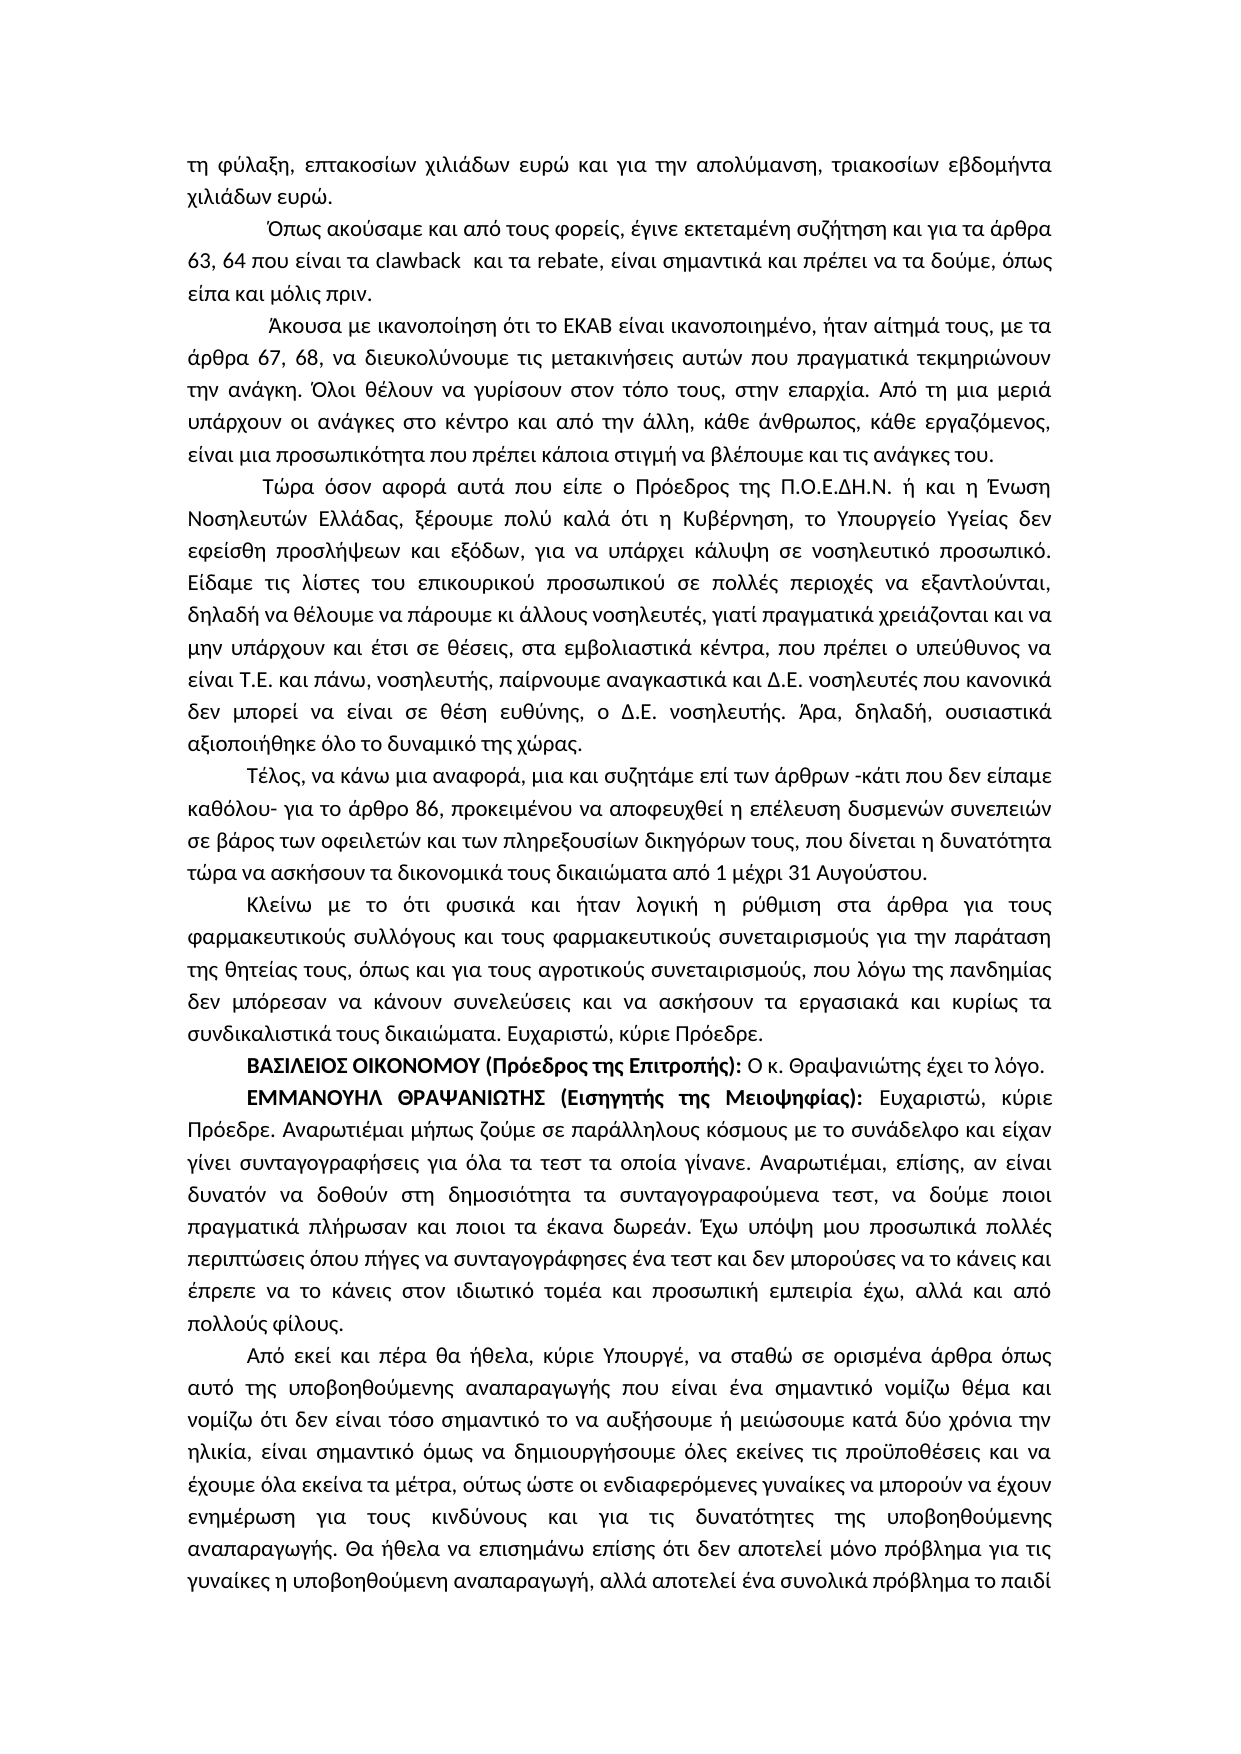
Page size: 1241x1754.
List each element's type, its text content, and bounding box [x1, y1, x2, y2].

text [187, 1341, 1053, 1594]
text Κλείνω με το ότι φυσικά και ήταν λογική η ρύθμιση στα άρθρα για τους φαρμακευτικούς συλλόγους και τους φαρμακευτικούς συνεταιρισμούς για την παράταση της θητείας τους, όπως και για τους αγροτικούς συνεταιρισμούς, που λόγω της πανδημίας δεν μπόρεσαν να κάνουν συνελεύσεις και να ασκήσουν τα εργασιακά και κυρίως τα συνδικαλιστικά τους δικαιώματα. Ευχαριστώ, κύριε Πρόεδρε. [187, 890, 1053, 1047]
text Άκουσα με ικανοποίηση ότι το ΕΚΑΒ είναι ικανοποιημένο, ήταν αίτημά τους, με τα άρθρα 67, 68, να διευκολύνουμε τις μετακινήσεις αυτών που πραγματικά τεκμηριώνουν την ανάγκη. Όλοι θέλουν να γυρίσουν στον τόπο τους, στην επαρχία. Από τη μια μεριά υπάρχουν οι ανάγκες στο κέντρο και από την άλλη, κάθε άνθρωπος, κάθε εργαζόμενος, είναι μια προσωπικότητα που πρέπει κάποια στιγμή να βλέπουμε και τις ανάγκες του. [187, 311, 1053, 468]
text Τέλος, να κάνω μια αναφορά, μια και συζητάμε επί των άρθρων -κάτι που δεν είπαμε καθόλου- για το άρθρο 86, προκειμένου να αποφευχθεί η επέλευση δυσμενών συνεπειών σε βάρος των οφειλετών και των πληρεξουσίων δικηγόρων τους, που δίνεται η δυνατότητα τώρα να ασκήσουν τα δικονομικά τους δικαιώματα από 1 μέχρι 31 Αυγούστου. [187, 762, 1053, 886]
text Όπως ακούσαμε και από τους φορείς, έγινε εκτεταμένη συζήτηση και για τα άρθρα 63, 64 που είναι τα clawback και τα rebate, είναι σημαντικά και πρέπει να τα δούμε, όπως είπα και μόλις πριν. [187, 214, 1053, 307]
text ΕΜΜΑΝΟΥΗΛ ΘΡΑΨΑΝΙΩΤΗΣ (Εισηγητής της Μειοψηφίας): Ευχαριστώ, κύριε Πρόεδρε. Αναρωτιέμαι μήπως ζούμε σε παράλληλους κόσμους με το συνάδελφο και είχαν γίνει συνταγογραφήσεις για όλα τα τεστ τα οποία γίνανε. Αναρωτιέμαι, επίσης, αν είναι δυνατόν να δοθούν στη δημοσιότητα τα συνταγογραφούμενα τεστ, να δούμε ποιοι πραγματικά πλήρωσαν και ποιοι τα έκανα δωρεάν. Έχω υπόψη μου προσωπικά πολλές περιπτώσεις όπου πήγες να συνταγογράφησες ένα τεστ και δεν μπορούσες να το κάνεις και έπρεπε να το κάνεις στον ιδιωτικό τομέα και προσωπική εμπειρία έχω, αλλά και από πολλούς φίλους. [187, 1083, 1053, 1337]
text Τώρα όσον αφορά αυτά που είπε ο Πρόεδρος της Π.Ο.Ε.ΔΗ.Ν. ή και η Ένωση Νοσηλευτών Ελλάδας, ξέρουμε πολύ καλά ότι η Κυβέρνηση, το Υπουργείο Υγείας δεν εφείσθη προσλήψεων και εξόδων, για να υπάρχει κάλυψη σε νοσηλευτικό προσωπικό. Είδαμε τις λίστες του επικουρικού προσωπικού σε πολλές περιοχές να εξαντλούνται, δηλαδή να θέλουμε να πάρουμε κι άλλους νοσηλευτές, γιατί πραγματικά χρειάζονται και να μην υπάρχουν και έτσι σε θέσεις, στα εμβολιαστικά κέντρα, που πρέπει ο υπεύθυνος να είναι Τ.Ε. και πάνω, νοσηλευτής, παίρνουμε αναγκαστικά και Δ.Ε. νοσηλευτές που κανονικά δεν μπορεί να είναι σε θέση ευθύνης, ο Δ.Ε. νοσηλευτής. Άρα, δηλαδή, ουσιαστικά αξιοποιήθηκε όλο το δυναμικό της χώρας. [187, 472, 1053, 757]
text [187, 150, 1053, 210]
text ΒΑΣΙΛΕΙΟΣ ΟΙΚΟΝΟΜΟΥ (Πρόεδρος της Επιτροπής): Ο κ. Θραψανιώτης έχει το λόγο. [187, 1051, 1053, 1079]
